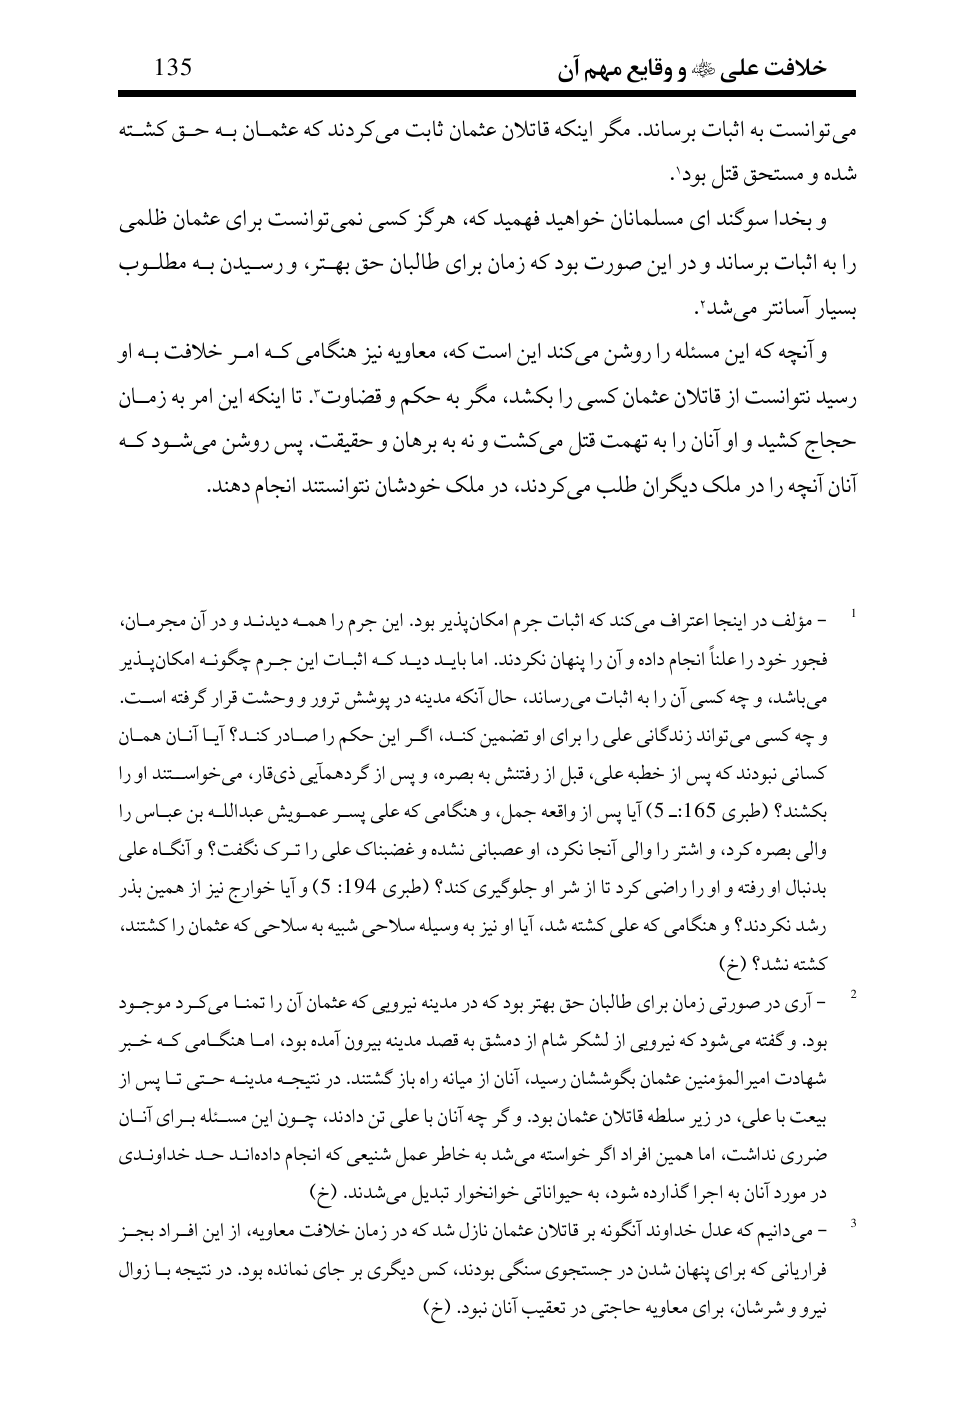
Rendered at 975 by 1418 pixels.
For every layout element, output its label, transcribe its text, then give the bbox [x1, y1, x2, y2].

text و آنچه که این مسئله را روشن می‌کند این است که، معاویه نیز هنگامی که امر خلافت به او رسید نتوانست از قاتلان عثمان کسی را بکشد، مگر به حکم و قضاوت. تا اینکه این امر به زمان حجاج کشید و او آنان را به تهمت قتل می‌کشت و نه به برهان و حقیقت. پس روشن می‌شود که آنان آنچه را در ملک دیگران طلب می‌کردند، در ملک خودشان نتوانستند انجام دهند. [118, 333, 857, 511]
text و چه می‌شد اگر بیعت برای علی انجام می‌شد، و والی عثمان آمده و به او می‌گفت که هزار نفر بر عثمان ریخته و او راکشتند و همه آنان را هم می‌شناسیم. در نتیجه علی چه می‌توانست بگوید مگر اینکه: «این امر را ثابت کن، و آنان را بگیر». و این مسئله را حتی در یک روز می‌توانست به اثبات برساند. مگر اینکه قاتلان عثمان ثابت می‌کردند که عثمان به حق کشته شده و مستحق قتل بود. [118, 110, 857, 199]
text و بخدا سوگند ای مسلمانان خواهید فهمید که، هرگز کسی نمی‌توانست برای عثمان ظلمی را به اثبات برساند و در این صورت بود که زمان برای طالبان حق بهتر، و رسیدن به مطلوب بسیار آسانتر می‌شد. [118, 199, 857, 333]
